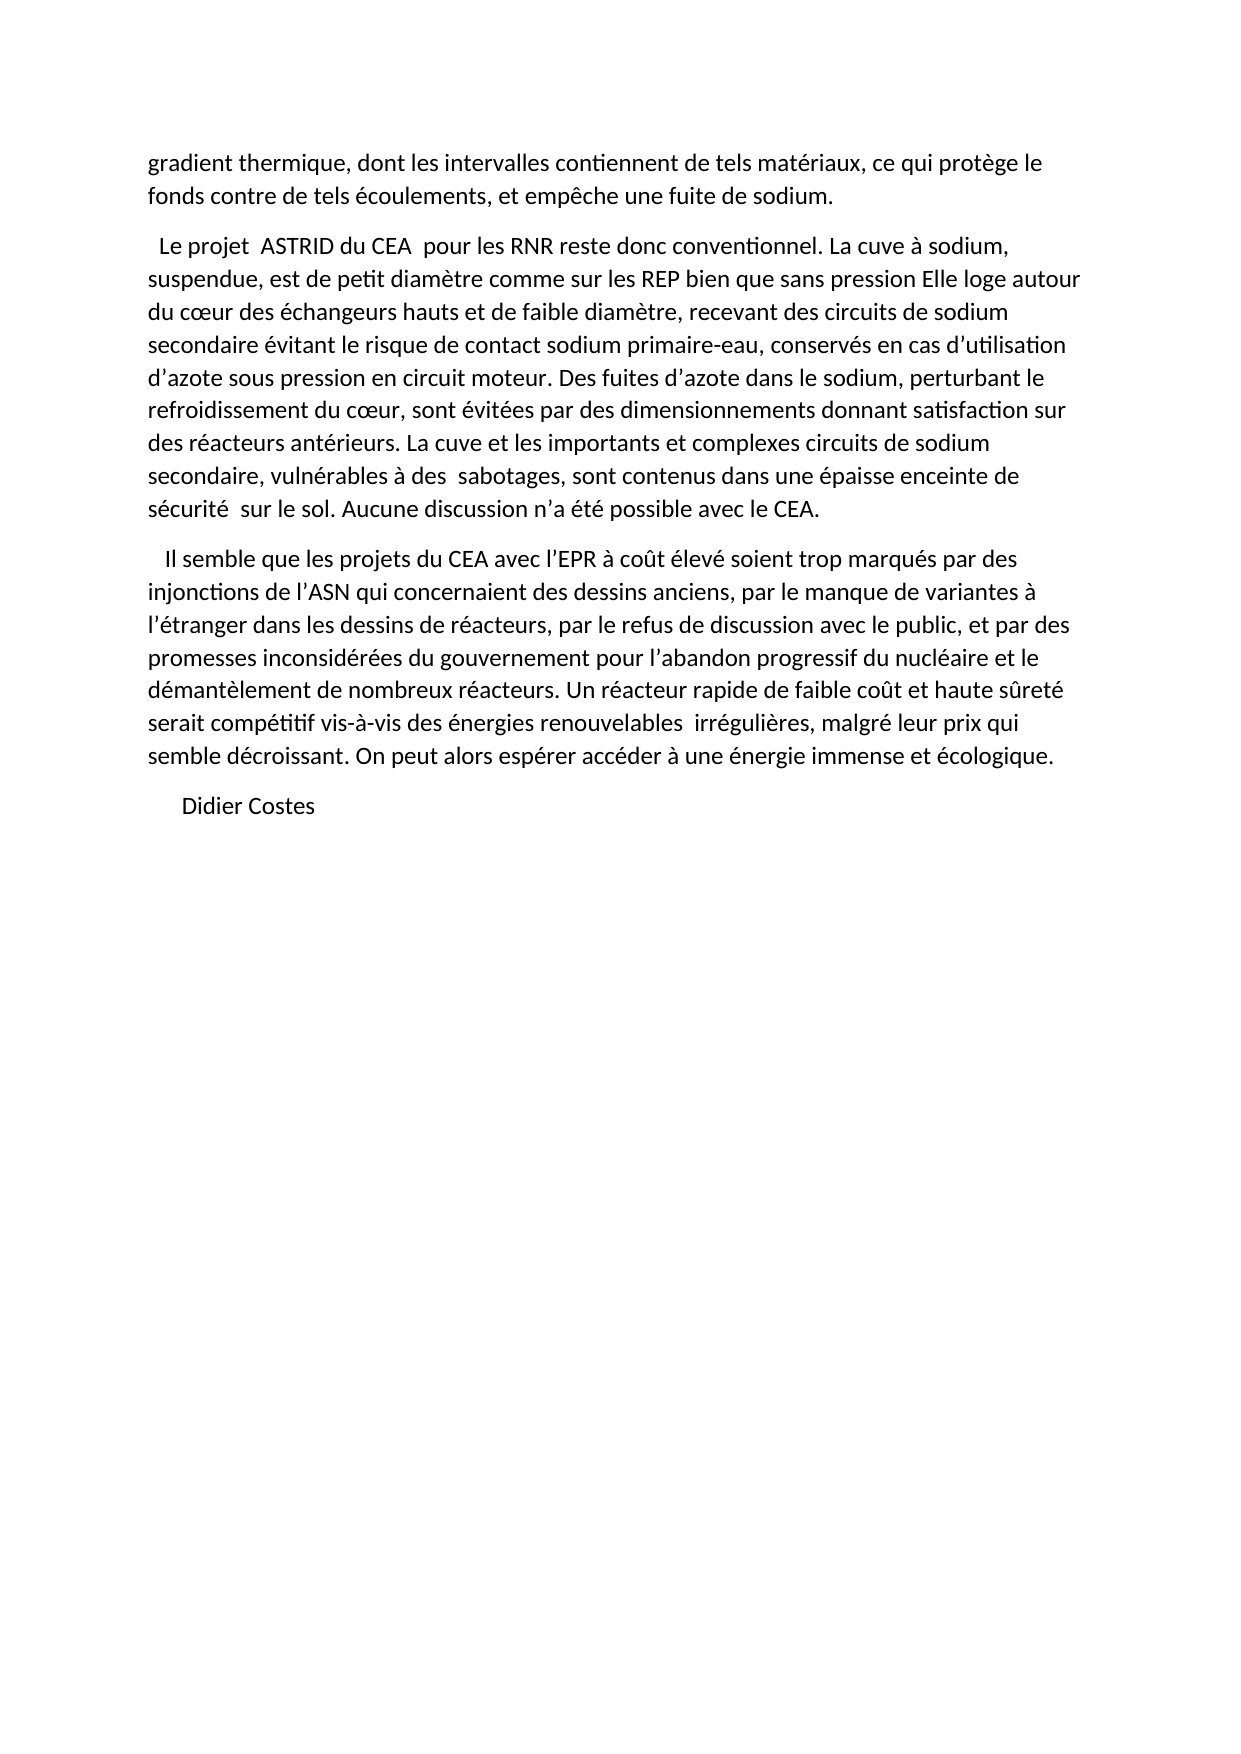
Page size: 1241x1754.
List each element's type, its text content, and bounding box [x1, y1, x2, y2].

text Didier Costes [148, 790, 1093, 821]
text Le projet ASTRID du CEA pour les RNR reste donc conventionnel. La cuve à sodium, suspendue, est de petit diamètre comme sur les REP bien que sans pression Elle loge autour du cœur des échangeurs hauts et de faible diamètre, recevant des circuits de sodium secondaire évitant le risque de contact sodium primaire-eau, conservés en cas d’utilisation d’azote sous pression en circuit moteur. Des fuites d’azote dans le sodium, perturbant le refroidissement du cœur, sont évitées par des dimensionnements donnant satisfaction sur des réacteurs antérieurs. La cuve et les importants et complexes circuits de sodium secondaire, vulnérables à des sabotages, sont contenus dans une épaisse enceinte de sécurité sur le sol. Aucune discussion n’a été possible avec le CEA. [148, 230, 1093, 524]
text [148, 148, 1093, 211]
text Il semble que les projets du CEA avec l’EPR à coût élevé soient trop marqués par des injonctions de l’ASN qui concernaient des dessins anciens, par le manque de variantes à l’étranger dans les dessins de réacteurs, par le refus de discussion avec le public, et par des promesses inconsidérées du gouvernement pour l’abandon progressif du nucléaire et le démantèlement de nombreux réacteurs. Un réacteur rapide de faible coût et haute sûreté serait compétitif vis-à-vis des énergies renouvelables irrégulières, malgré leur prix qui semble décroissant. On peut alors espérer accéder à une énergie immense et écologique. [148, 543, 1093, 771]
